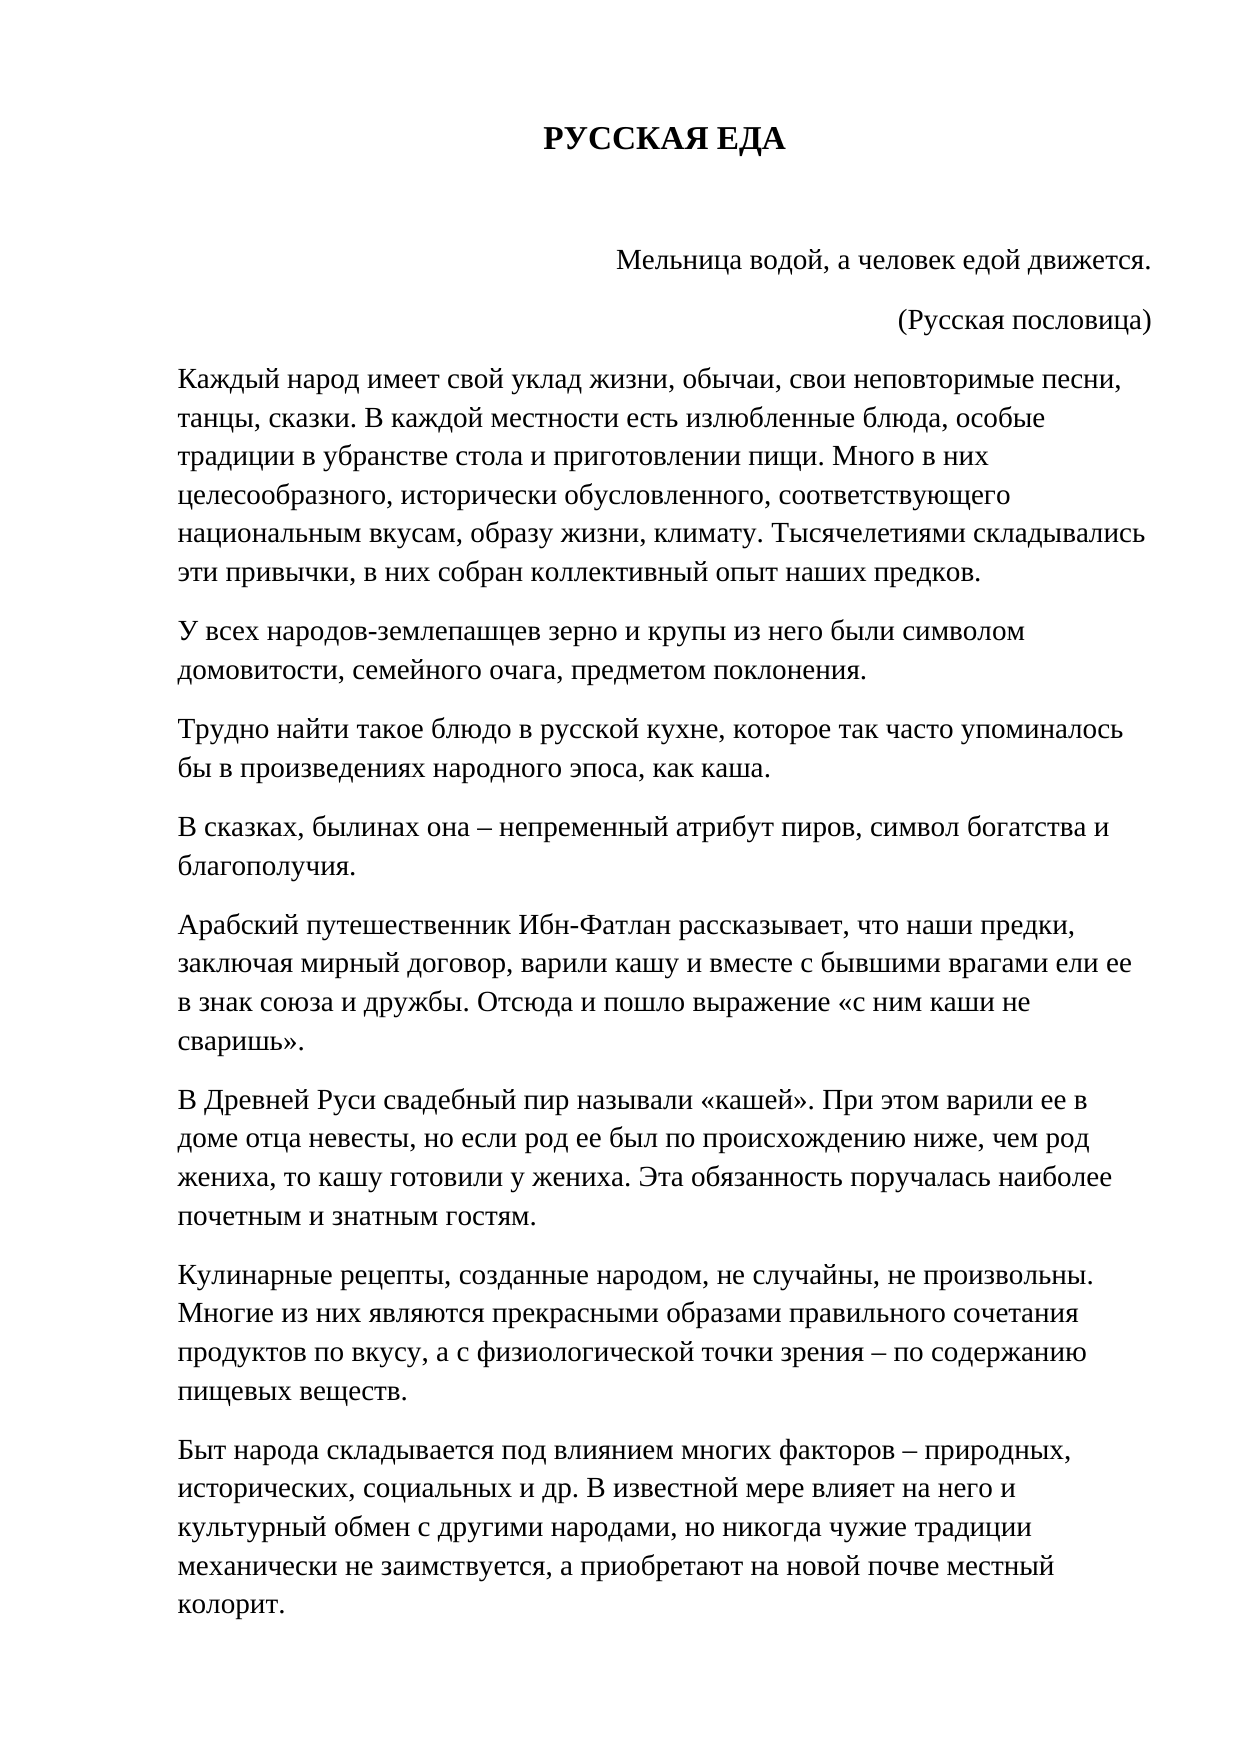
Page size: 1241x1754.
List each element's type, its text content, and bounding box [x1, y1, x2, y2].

text В сказках, былинах она – непременный атрибут пиров, символ богатства и благополучия. [177, 809, 1152, 881]
text РУССКАЯ ЕДА [177, 118, 1152, 156]
text (Русская пословица) [177, 302, 1152, 335]
text Трудно найти такое блюдо в русской кухне, которое так часто упоминалось бы в произведениях народного эпоса, как каша. [177, 711, 1152, 783]
text Кулинарные рецепты, созданные народом, не случайны, не произвольны. Многие из них являются прекрасными образами правильного сочетания продуктов по вкусу, а с физиологической точки зрения – по содержанию пищевых веществ. [177, 1257, 1152, 1406]
text Мельница водой, а человек едой движется. [177, 242, 1152, 276]
text В Древней Руси свадебный пир называли «кашей». При этом варили ее в доме отца невесты, но если род ее был по происхождению ниже, чем род жениха, то кашу готовили у жениха. Эта обязанность поручалась наиболее почетным и знатным гостям. [177, 1082, 1152, 1231]
text Арабский путешественник Ибн-Фатлан рассказывает, что наши предки, заключая мирный договор, варили кашу и вместе с бывшими врагами ели ее в знак союза и дружбы. Отсюда и пошло выражение «с ним каши не сваришь». [177, 907, 1152, 1056]
text Быт народа складывается под влиянием многих факторов – природных, исторических, социальных и др. В известной мере влияет на него и культурный обмен с другими народами, но никогда чужие традиции механически не заимствуется, а приобретают на новой почве местный колорит. [177, 1432, 1152, 1620]
text У всех народов-землепашцев зерно и крупы из него были символом домовитости, семейного очага, предметом поклонения. [177, 613, 1152, 685]
text Каждый народ имеет свой уклад жизни, обычаи, свои неповторимые песни, танцы, сказки. В каждой местности есть излюбленные блюда, особые традиции в убранстве стола и приготовлении пищи. Много в них целесообразного, исторически обусловленного, соответствующего национальным вкусам, образу жизни, климату. Тысячелетиями складывались эти привычки, в них собран коллективный опыт наших предков. [177, 361, 1152, 587]
